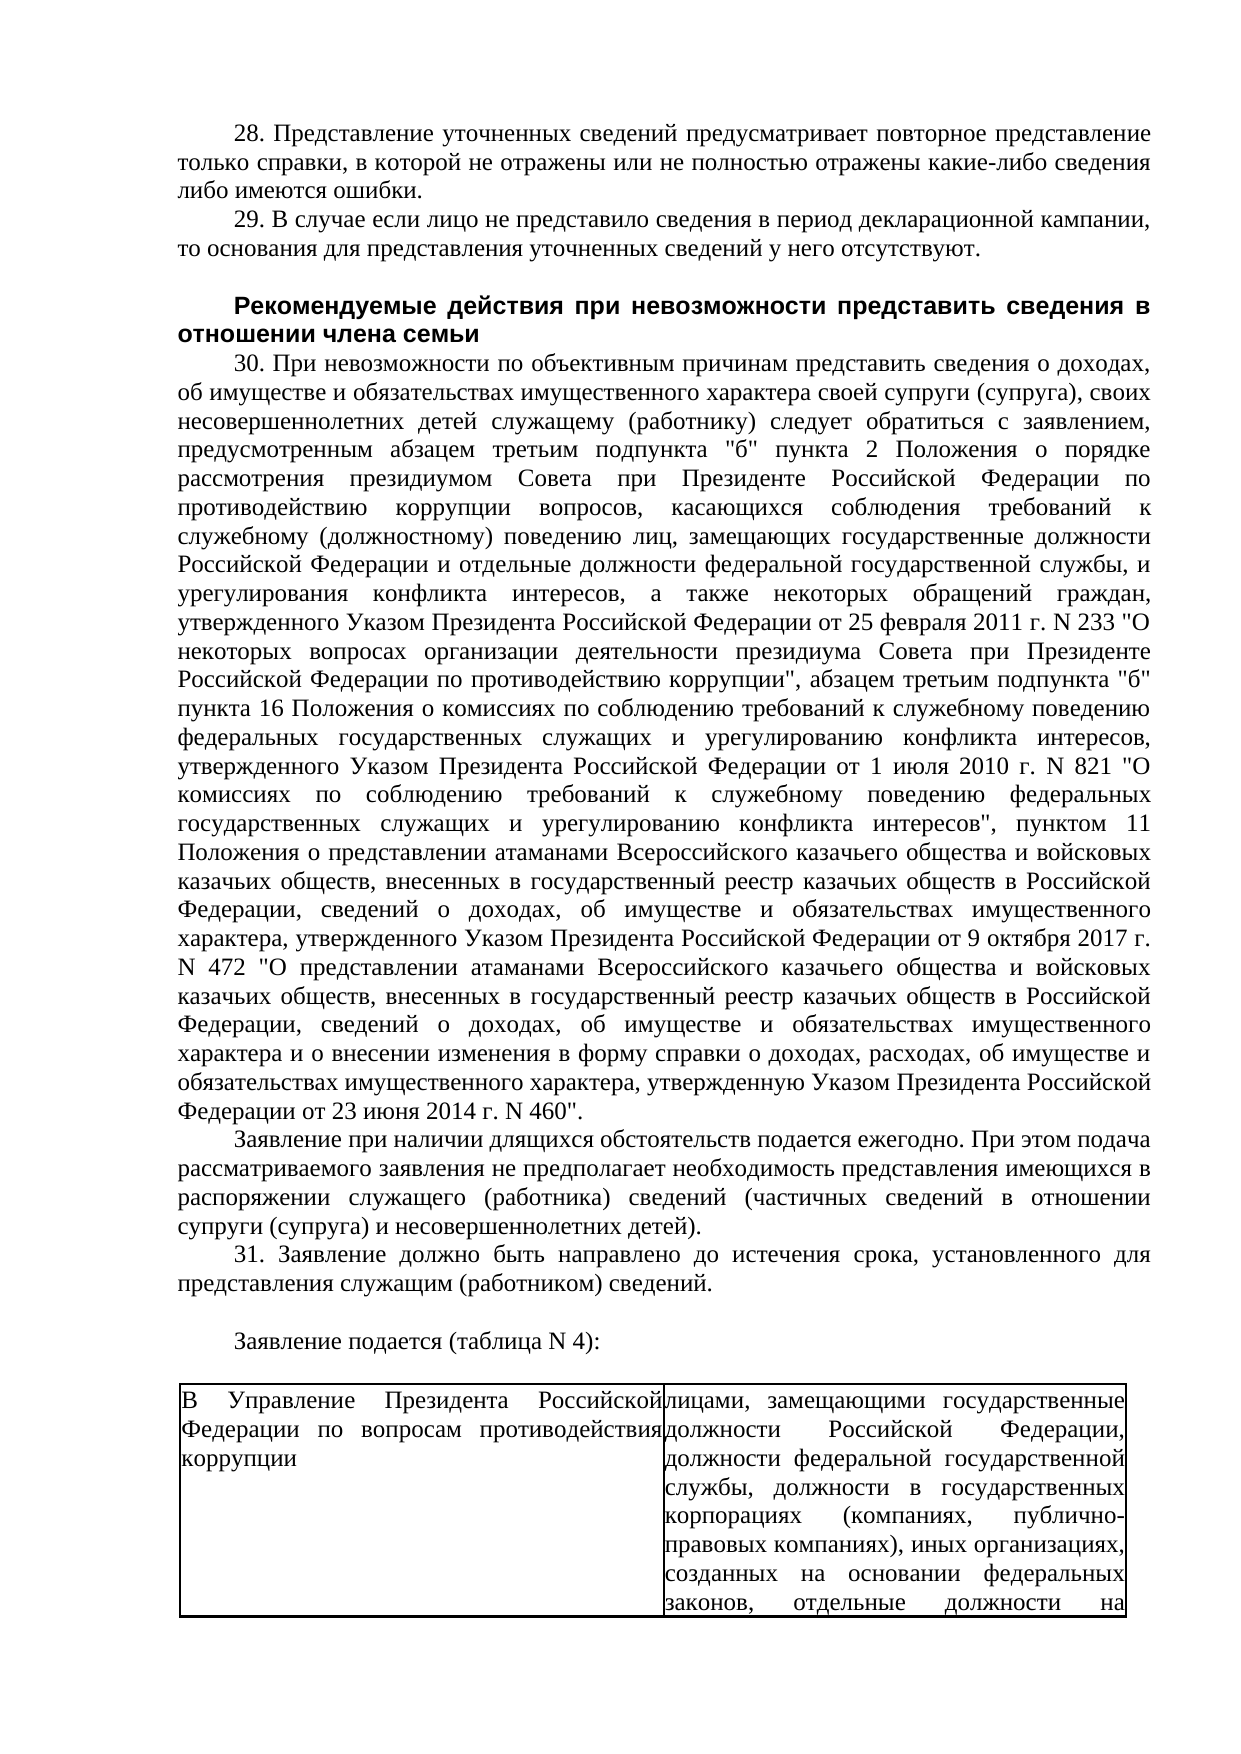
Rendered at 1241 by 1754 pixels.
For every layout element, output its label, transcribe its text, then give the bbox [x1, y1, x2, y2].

text Рекомендуемые действия при невозможности представить сведения в отношении члена семьи [177, 291, 1152, 348]
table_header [665, 1385, 1125, 1615]
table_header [181, 1385, 663, 1615]
text 28. Представление уточненных сведений предусматривает повторное представление только справки, в которой не отражены или не полностью отражены какие-либо сведения либо имеются ошибки. [177, 118, 1152, 204]
text 31. Заявление должно быть направлено до истечения срока, установленного для представления служащим (работником) сведений. [177, 1239, 1152, 1297]
text Заявление при наличии длящихся обстоятельств подается ежегодно. При этом подача рассматриваемого заявления не предполагает необходимость представления имеющихся в распоряжении служащего (работника) сведений (частичных сведений в отношении супруги (супруга) и несовершеннолетних детей). [177, 1124, 1152, 1239]
text 30. При невозможности по объективным причинам представить сведения о доходах, об имуществе и обязательствах имущественного характера своей супруги (супруга), своих несовершеннолетних детей служащему (работнику) следует обратиться с заявлением, предусмотренным абзацем третьим подпункта "б" пункта 2 Положения о порядке рассмотрения президиумом Совета при Президенте Российской Федерации по противодействию коррупции вопросов, касающихся соблюдения требований к служебному (должностному) поведению лиц, замещающих государственные должности Российской Федерации и отдельные должности федеральной государственной службы, и урегулирования конфликта интересов, а также некоторых обращений граждан, утвержденного Указом Президента Российской Федерации от 25 февраля 2011 г. N 233 "О некоторых вопросах организации деятельности президиума Совета при Президенте Российской Федерации по противодействию коррупции", абзацем третьим подпункта "б" пункта 16 Положения о комиссиях по соблюдению требований к служебному поведению федеральных государственных служащих и урегулированию конфликта интересов, утвержденного Указом Президента Российской Федерации от 1 июля 2010 г. N 821 "О комиссиях по соблюдению требований к служебному поведению федеральных государственных служащих и урегулированию конфликта интересов", пунктом 11 Положения о представлении атаманами Всероссийского казачьего общества и войсковых казачьих обществ, внесенных в государственный реестр казачьих обществ в Российской Федерации, сведений о доходах, об имуществе и обязательствах имущественного характера, утвержденного Указом Президента Российской Федерации от 9 октября 2017 г. N 472 "О представлении атаманами Всероссийского казачьего общества и войсковых казачьих обществ, внесенных в государственный реестр казачьих обществ в Российской Федерации, сведений о доходах, об имуществе и обязательствах имущественного характера и о внесении изменения в форму справки о доходах, расходах, об имуществе и обязательствах имущественного характера, утвержденную Указом Президента Российской Федерации от 23 июня 2014 г. N 460". [177, 348, 1152, 1124]
text 29. В случае если лицо не представило сведения в период декларационной кампании, то основания для представления уточненных сведений у него отсутствуют. [177, 204, 1152, 262]
text Заявление подается (таблица N 4): [177, 1326, 1152, 1354]
